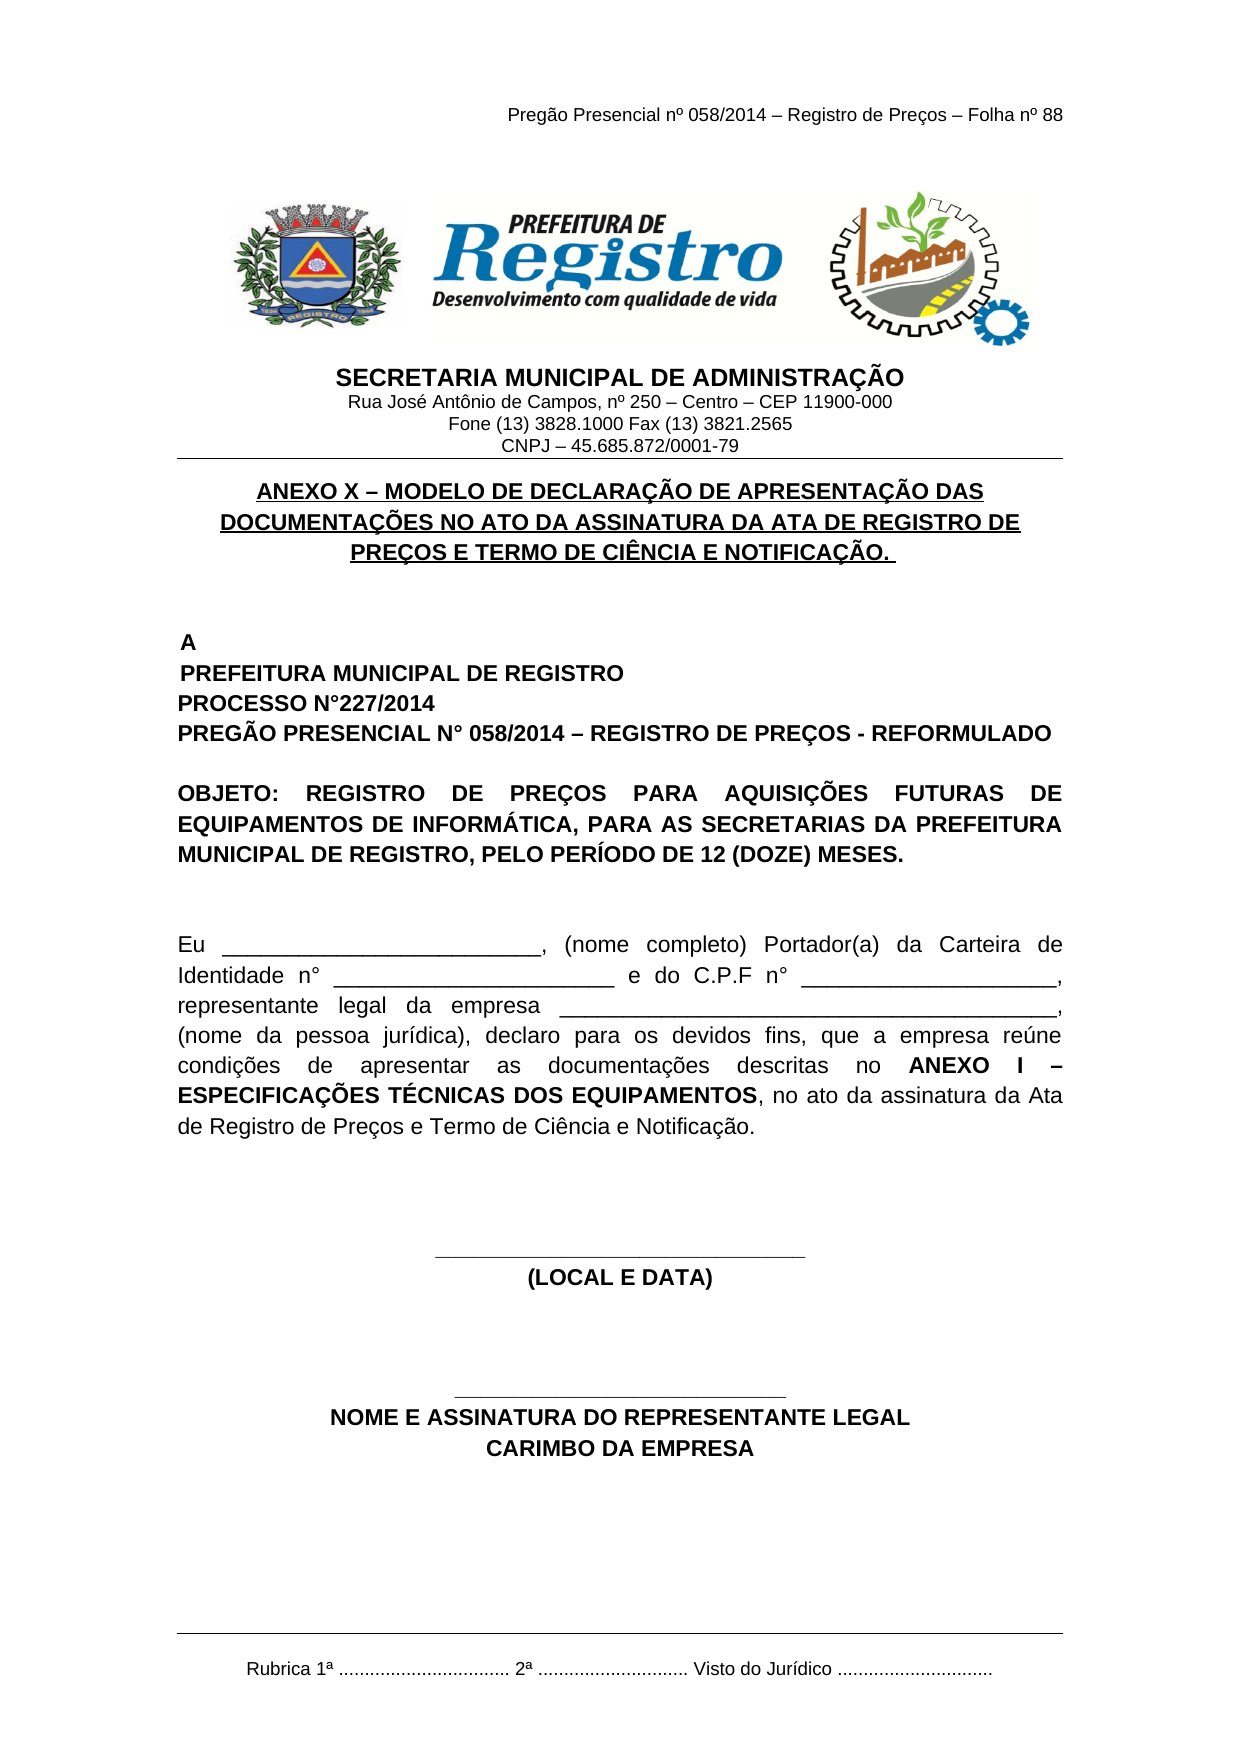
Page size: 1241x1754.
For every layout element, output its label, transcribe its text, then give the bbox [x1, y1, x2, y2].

picture [193, 190, 1047, 346]
text PROCESSO N°227/2014 [177, 690, 1063, 716]
text _____________________________ [177, 1233, 1063, 1260]
text CARIMBO DA EMPRESA [177, 1434, 1063, 1461]
text Eu _________________________, (nome completo) Portador(a) da Carteira de Identidade n° ______________________ e do C.P.F n° ____________________, representante legal da empresa _______________________________________, (nome da pessoa jurídica), declaro para os devidos fins, que a empresa reúne condições de apresentar as documentações descritas no ANEXO I – ESPECIFICAÇÕES TÉCNICAS DOS EQUIPAMENTOS, no ato da assinatura da Ata de Registro de Preços e Termo de Ciência e Notificação. [177, 931, 1063, 1139]
text (LOCAL E DATA) [177, 1264, 1063, 1290]
text PREFEITURA MUNICIPAL DE REGISTRO [180, 659, 1068, 686]
text __________________________ [177, 1374, 1063, 1400]
text PREGÃO PRESENCIAL N° 058/2014 – REGISTRO DE PREÇOS - REFORMULADO [177, 720, 1063, 746]
text ANEXO X – MODELO DE DECLARAÇÃO DE APRESENTAÇÃO DAS DOCUMENTAÇÕES NO ATO DA ASSINATURA DA ATA DE REGISTRO DE PREÇOS E TERMO DE CIÊNCIA E NOTIFICAÇÃO. [177, 478, 1063, 565]
text OBJETO: REGISTRO DE PREÇOS PARA AQUISIÇÕES FUTURAS DE EQUIPAMENTOS DE INFORMÁTICA, PARA AS SECRETARIAS DA PREFEITURA MUNICIPAL DE REGISTRO, PELO PERÍODO DE 12 (DOZE) MESES. [177, 780, 1063, 867]
text NOME E ASSINATURA DO REPRESENTANTE LEGAL [177, 1404, 1063, 1431]
text A [180, 629, 1068, 656]
